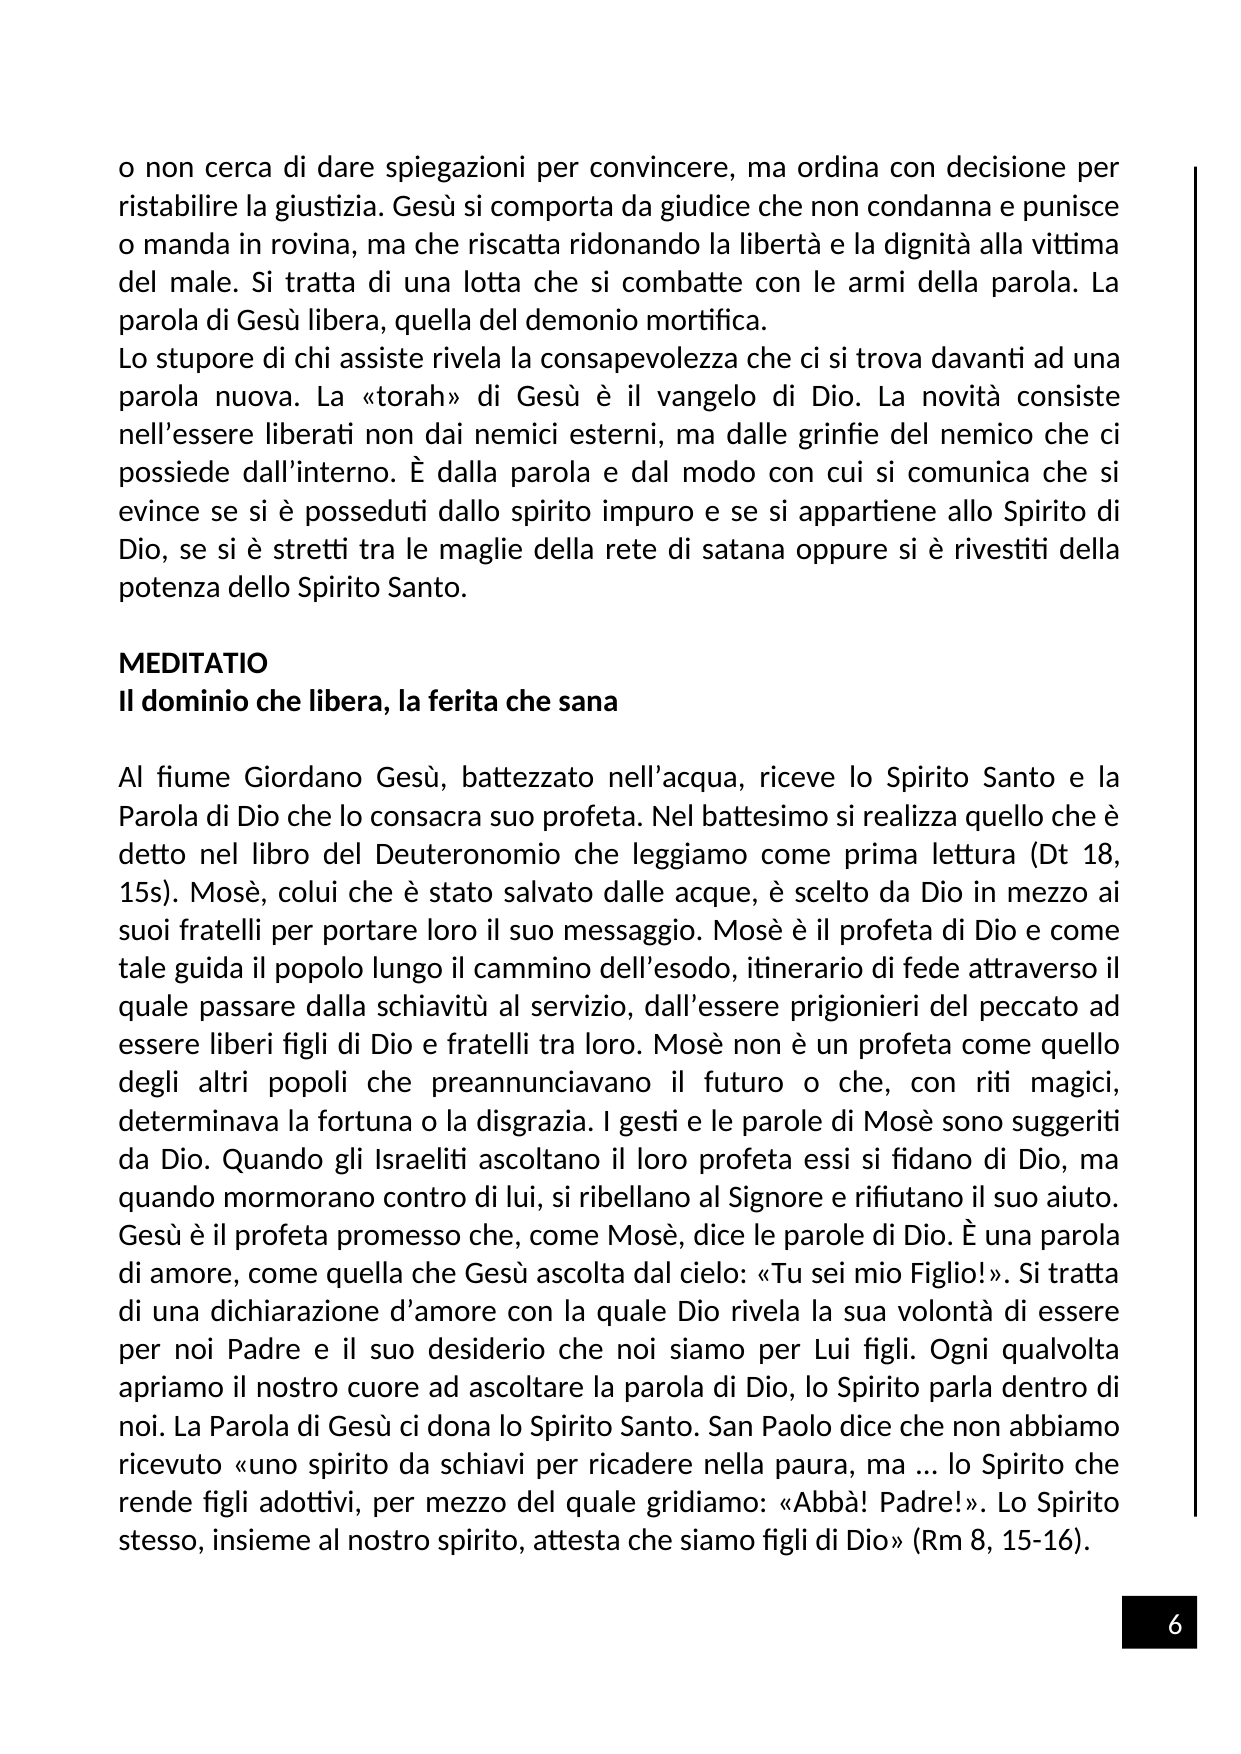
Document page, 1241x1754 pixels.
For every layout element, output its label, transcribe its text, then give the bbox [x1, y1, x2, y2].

text Il dominio che libera, la ferita che sana [118, 681, 1122, 719]
text Lo stupore di chi assiste rivela la consapevolezza che ci si trova davanti ad una parola nuova. La «torah» di Gesù è il vangelo di Dio. La novità consiste nell’essere liberati non dai nemici esterni, ma dalle grinfie del nemico che ci possiede dall’interno. È dalla parola e dal modo con cui si comunica che si evince se si è posseduti dallo spirito impuro e se si appartiene allo Spirito di Dio, se si è stretti tra le maglie della rete di satana oppure si è rivestiti della potenza dello Spirito Santo. [118, 338, 1122, 605]
text Al fiume Giordano Gesù, battezzato nell’acqua, riceve lo Spirito Santo e la Parola di Dio che lo consacra suo profeta. Nel battesimo si realizza quello che è detto nel libro del Deuteronomio che leggiamo come prima lettura (Dt 18, 15s). Mosè, colui che è stato salvato dalle acque, è scelto da Dio in mezzo ai suoi fratelli per portare loro il suo messaggio. Mosè è il profeta di Dio e come tale guida il popolo lungo il cammino dell’esodo, itinerario di fede attraverso il quale passare dalla schiavitù al servizio, dall’essere prigionieri del peccato ad essere liberi figli di Dio e fratelli tra loro. Mosè non è un profeta come quello degli altri popoli che preannunciavano il futuro o che, con riti magici, determinava la fortuna o la disgrazia. I gesti e le parole di Mosè sono suggeriti da Dio. Quando gli Israeliti ascoltano il loro profeta essi si fidano di Dio, ma quando mormorano contro di lui, si ribellano al Signore e rifiutano il suo aiuto. Gesù è il profeta promesso che, come Mosè, dice le parole di Dio. È una parola di amore, come quella che Gesù ascolta dal cielo: «Tu sei mio Figlio!». Si tratta di una dichiarazione d’amore con la quale Dio rivela la sua volontà di essere per noi Padre e il suo desiderio che noi siamo per Lui figli. Ogni qualvolta apriamo il nostro cuore ad ascoltare la parola di Dio, lo Spirito parla dentro di noi. La Parola di Gesù ci dona lo Spirito Santo. San Paolo dice che non abbiamo ricevuto «uno spirito da schiavi per ricadere nella paura, ma … lo Spirito che rende figli adottivi, per mezzo del quale gridiamo: «Abbà! Padre!». Lo Spirito stesso, insieme al nostro spirito, attesta che siamo figli di Dio» (Rm 8, 15-16). [118, 758, 1122, 1558]
text MEDITATIO [118, 643, 1122, 681]
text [118, 148, 1122, 338]
